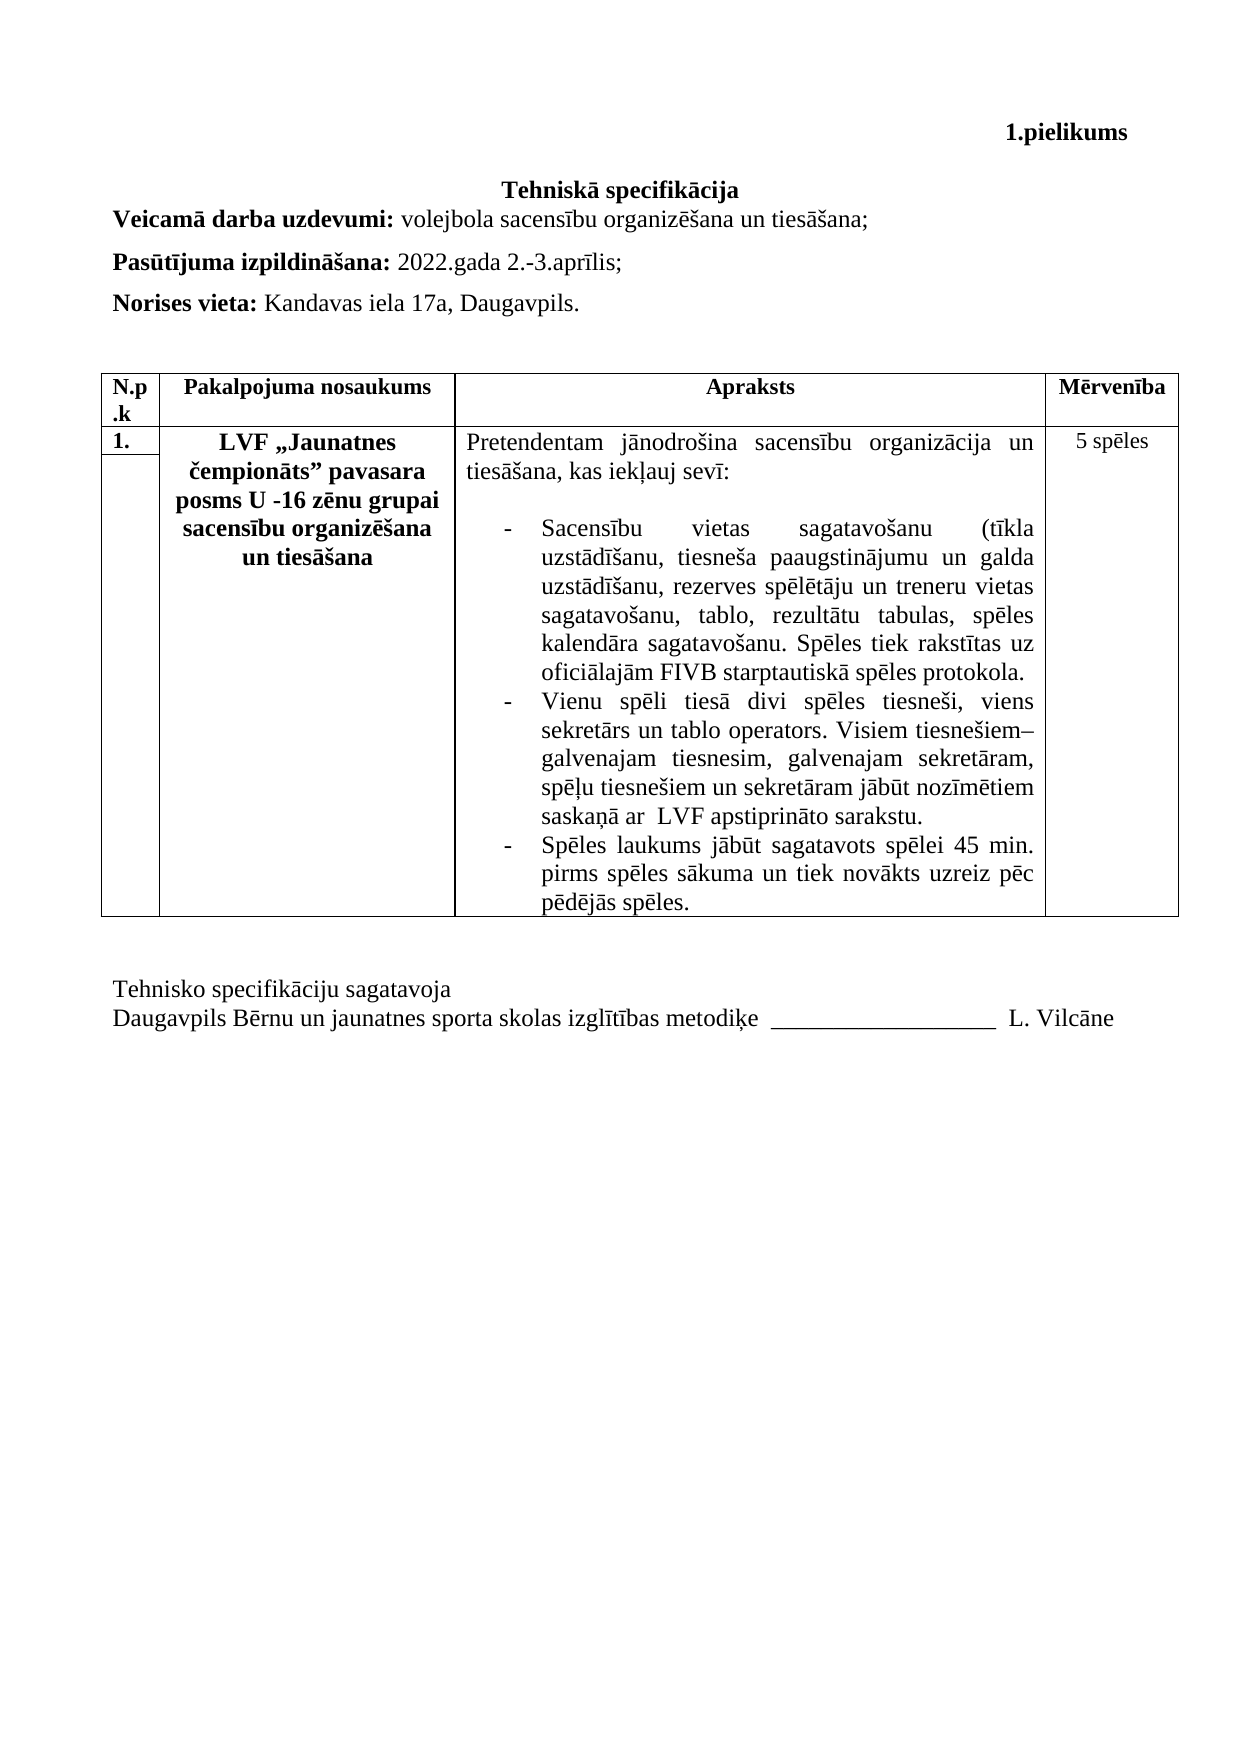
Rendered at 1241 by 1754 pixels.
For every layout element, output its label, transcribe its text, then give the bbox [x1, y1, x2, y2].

table_header Pakalpojuma nosaukums [160, 374, 454, 426]
table_cell LVF „Jaunatnes čempionāts” pavasara posms U -16 zēnu grupai sacensību organizēšana un tiesāšana [160, 427, 454, 916]
text Tehnisko specifikāciju sagatavoja [112, 974, 1128, 1003]
table_header Apraksts [456, 374, 1045, 426]
table_cell 5 spēles [1046, 427, 1178, 916]
table_cell 1. [102, 427, 159, 453]
table_cell [102, 455, 159, 916]
text Pasūtījuma izpildināšana: 2022.gada 2.-3.aprīlis; [112, 247, 1128, 276]
text Norises vieta: Kandavas iela 17a, Daugavpils. [112, 288, 1128, 317]
text Tehniskā specifikācija [112, 175, 1128, 204]
text Daugavpils Bērnu un jaunatnes sporta skolas izglītības metodiķe __________________ L. Vilcāne [112, 1003, 1128, 1032]
table_header Mērvenība [1046, 374, 1178, 426]
list 1.pielikums [187, 117, 1128, 146]
table_cell Pretendentam jānodrošina sacensību organizācija un tiesāšana, kas iekļauj sevī: Sacensību vietas sagatavošanu (tīkla uzstādīšanu, tiesneša paaugstinājumu un galda uzstādīšanu, rezerves spēlētāju un treneru vietas sagatavošanu, tablo, rezultātu tabulas, spēles kalendāra sagatavošanu. Spēles tiek rakstītas uz oficiālajām FIVB starptautiskā spēles protokola. Vienu spēli tiesā divi spēles tiesneši, viens sekretārs un tablo operators. Visiem tiesnešiem–galvenajam tiesnesim, galvenajam sekretāram, spēļu tiesnešiem un sekretāram jābūt nozīmētiem saskaņā ar LVF apstiprināto sarakstu. Spēles laukums jābūt sagatavots spēlei 45 min. pirms spēles sākuma un tiek novākts uzreiz pēc pēdējās spēles. [456, 427, 1045, 916]
text Veicamā darba uzdevumi: volejbola sacensību organizēšana un tiesāšana; [112, 204, 1128, 232]
table_header N.p.k [102, 374, 159, 426]
